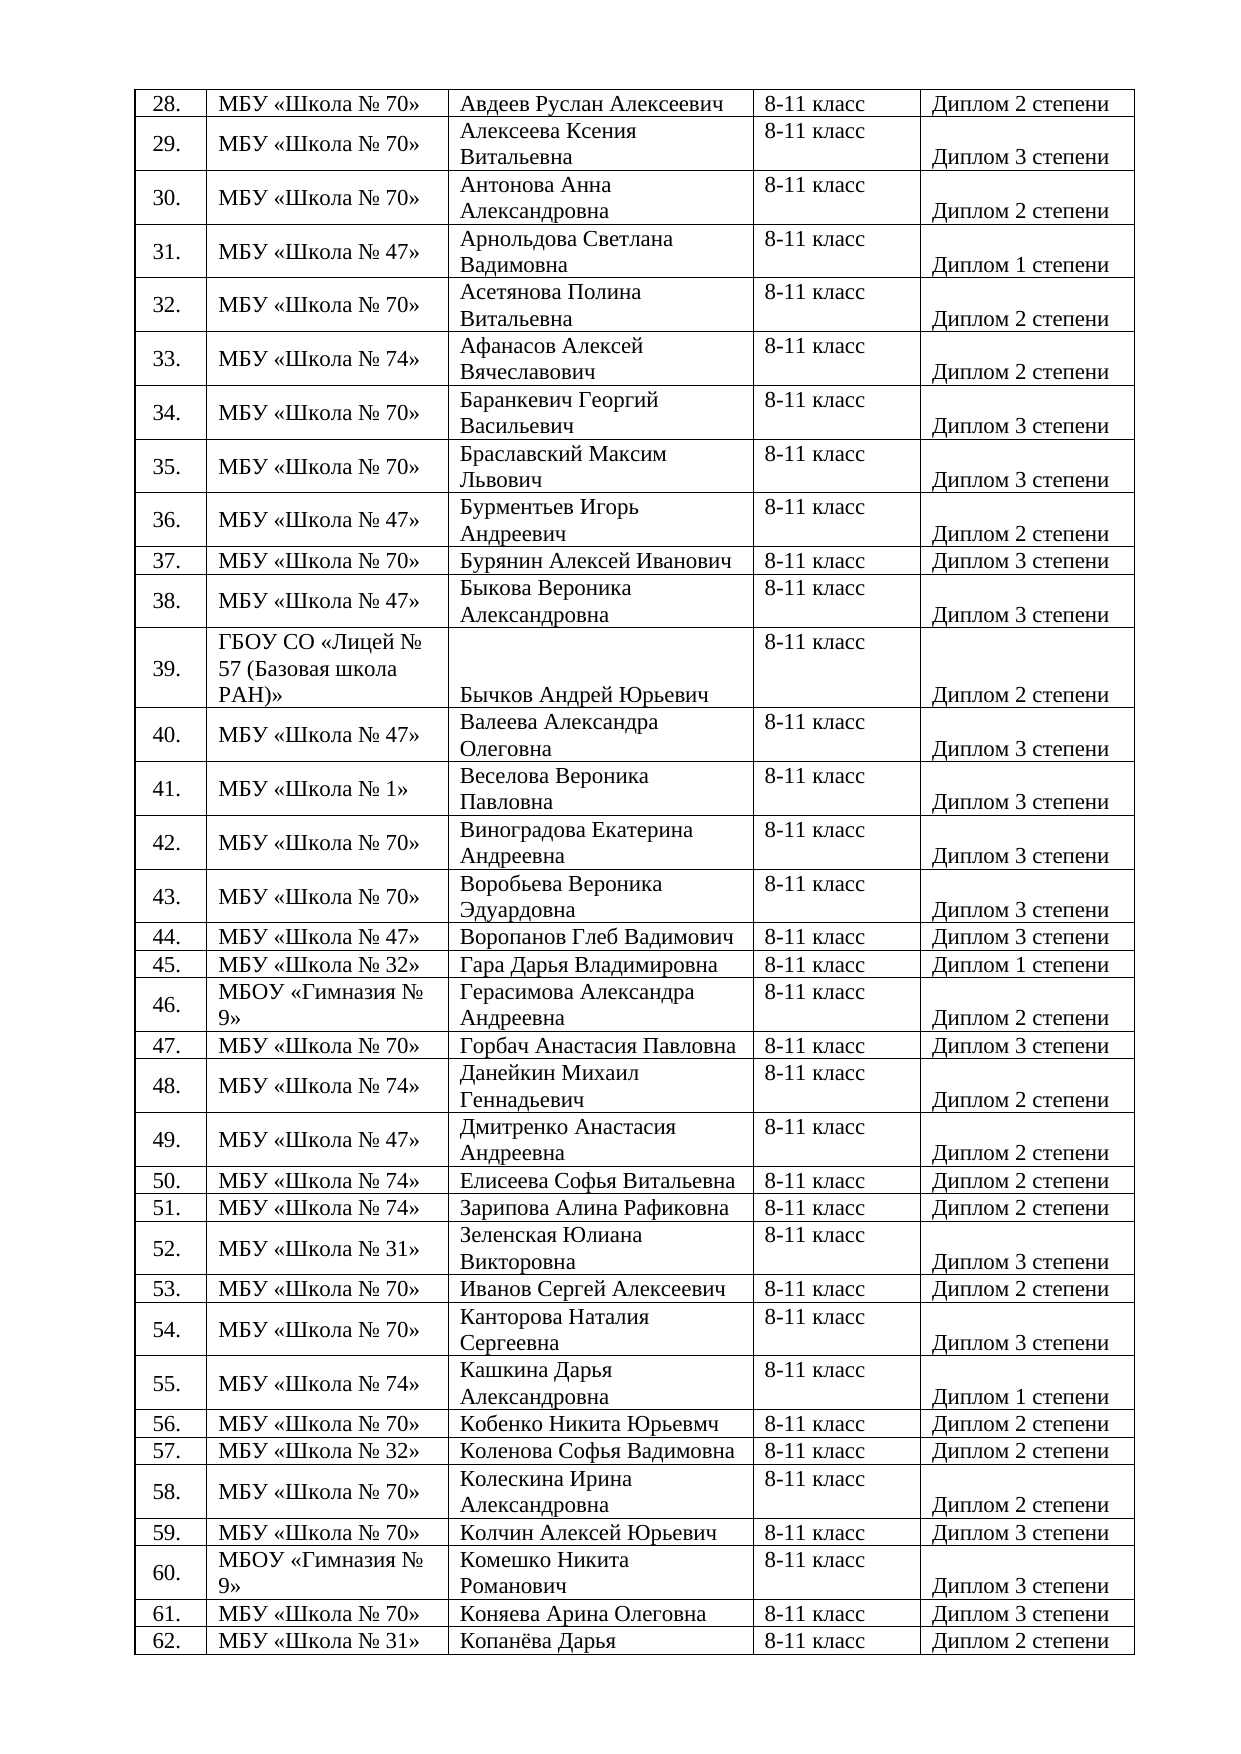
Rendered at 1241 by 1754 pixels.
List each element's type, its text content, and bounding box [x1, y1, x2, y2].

table_cell 8-11 класс [754, 1059, 920, 1112]
table_cell Диплом 3 степени [921, 1032, 1134, 1058]
table_cell МБУ «Школа № 70» [207, 440, 448, 492]
table_cell 8-11 класс [754, 923, 920, 950]
table_cell Диплом 2 степени [921, 171, 1134, 223]
table_cell [136, 386, 206, 438]
table_cell 8-11 класс [754, 278, 920, 331]
table_cell МБУ «Школа № 70» [207, 117, 448, 170]
table_cell [136, 1032, 206, 1058]
table_cell [136, 225, 206, 277]
table_cell 8-11 класс [754, 1167, 920, 1193]
table_cell Зарипова Алина Рафиковна [449, 1194, 753, 1221]
table_cell Диплом 2 степени [921, 1113, 1134, 1166]
table_cell [136, 1465, 206, 1518]
table_cell МБУ «Школа № 70» [207, 1600, 448, 1626]
table_cell МБУ «Школа № 74» [207, 1059, 448, 1112]
table_cell [136, 923, 206, 950]
table_cell МБУ «Школа № 70» [207, 816, 448, 868]
table_cell Диплом 2 степени [921, 1465, 1134, 1518]
table_cell 8-11 класс [754, 117, 920, 170]
table_cell Бурянин Алексей Иванович [449, 547, 753, 573]
table_cell [136, 1222, 206, 1274]
table_cell 8-11 класс [754, 1410, 920, 1437]
table_cell Кашкина Дарья Александровна [449, 1356, 753, 1409]
table_cell [136, 951, 206, 977]
table_cell Диплом 2 степени [921, 90, 1134, 116]
table_cell 8-11 класс [754, 1275, 920, 1302]
table_cell МБУ «Школа № 32» [207, 951, 448, 977]
table_cell Диплом 1 степени [921, 225, 1134, 277]
table_cell Горбач Анастасия Павловна [449, 1032, 753, 1058]
table_cell [136, 1438, 206, 1464]
table_cell 8-11 класс [754, 547, 920, 573]
table_cell Диплом 3 степени [921, 1303, 1134, 1355]
table_cell Диплом 2 степени [921, 1410, 1134, 1437]
table_cell [136, 1167, 206, 1193]
table_cell 8-11 класс [754, 332, 920, 385]
table_cell МБУ «Школа № 31» [207, 1222, 448, 1274]
table_cell 8-11 класс [754, 225, 920, 277]
table_cell Диплом 3 степени [921, 708, 1134, 761]
table_cell Зеленская Юлиана Викторовна [449, 1222, 753, 1274]
table_cell Бурментьев Игорь Андреевич [449, 493, 753, 546]
table_cell 8-11 класс [754, 708, 920, 761]
table_cell Комешко Никита Романович [449, 1546, 753, 1599]
table_cell МБУ «Школа № 70» [207, 870, 448, 922]
table_cell 8-11 класс [754, 1438, 920, 1464]
table_cell Диплом 1 степени [921, 1356, 1134, 1409]
table_cell Диплом 2 степени [921, 1438, 1134, 1464]
table_cell МБУ «Школа № 47» [207, 708, 448, 761]
table_cell [136, 1059, 206, 1112]
table_cell [136, 870, 206, 922]
table_cell МБУ «Школа № 47» [207, 1113, 448, 1166]
table_cell [136, 978, 206, 1031]
table_cell Быкова Вероника Александровна [449, 575, 753, 627]
table_cell [136, 1519, 206, 1545]
table_cell [136, 332, 206, 385]
table_cell МБУ «Школа № 74» [207, 332, 448, 385]
table_cell [136, 1356, 206, 1409]
table_cell 8-11 класс [754, 1194, 920, 1221]
table_cell МБУ «Школа № 70» [207, 171, 448, 223]
table_cell Кобенко Никита Юрьевмч [449, 1410, 753, 1437]
table_cell Диплом 2 степени [921, 978, 1134, 1031]
table_cell Гара Дарья Владимировна [449, 951, 753, 977]
table_cell ГБОУ СО «Лицей № 57 (Базовая школа РАН)» [207, 628, 448, 707]
table_cell 8-11 класс [754, 575, 920, 627]
table_cell 8-11 класс [754, 951, 920, 977]
table_cell МБУ «Школа № 32» [207, 1438, 448, 1464]
table_cell [136, 90, 206, 116]
table_cell Диплом 3 степени [921, 1600, 1134, 1626]
table_cell [136, 762, 206, 815]
table_cell Алексеева Ксения Витальевна [449, 117, 753, 170]
table_cell Воробьева Вероника Эдуардовна [449, 870, 753, 922]
table_cell [136, 575, 206, 627]
table_cell Диплом 3 степени [921, 547, 1134, 573]
table_cell Канторова Наталия Сергеевна [449, 1303, 753, 1355]
table_cell МБОУ «Гимназия № 9» [207, 978, 448, 1031]
table_cell Диплом 3 степени [921, 440, 1134, 492]
table_cell Диплом 3 степени [921, 1546, 1134, 1599]
table_cell Диплом 3 степени [921, 870, 1134, 922]
table_cell 8-11 класс [754, 978, 920, 1031]
table_cell Диплом 3 степени [921, 117, 1134, 170]
table_cell МБУ «Школа № 70» [207, 278, 448, 331]
table_cell Диплом 3 степени [921, 575, 1134, 627]
table_cell Афанасов Алексей Вячеславович [449, 332, 753, 385]
table_cell Браславский Максим Львович [449, 440, 753, 492]
table_cell Диплом 2 степени [921, 1627, 1134, 1654]
table_cell Асетянова Полина Витальевна [449, 278, 753, 331]
table_cell Диплом 2 степени [921, 1059, 1134, 1112]
table_cell МБУ «Школа № 47» [207, 575, 448, 627]
table_cell Диплом 2 степени [921, 278, 1134, 331]
table_cell 8-11 класс [754, 1465, 920, 1518]
table_cell Воропанов Глеб Вадимович [449, 923, 753, 950]
table_cell МБУ «Школа № 74» [207, 1356, 448, 1409]
table_cell МБУ «Школа № 1» [207, 762, 448, 815]
table_cell 8-11 класс [754, 1113, 920, 1166]
table_cell [136, 547, 206, 573]
table_cell Баранкевич Георгий Васильевич [449, 386, 753, 438]
table_cell МБОУ «Гимназия № 9» [207, 1546, 448, 1599]
table_cell Виноградова Екатерина Андреевна [449, 816, 753, 868]
table_cell Диплом 2 степени [921, 332, 1134, 385]
table_cell Веселова Вероника Павловна [449, 762, 753, 815]
table_cell 8-11 класс [754, 171, 920, 223]
table_cell Диплом 3 степени [921, 923, 1134, 950]
table_cell 8-11 класс [754, 1032, 920, 1058]
table_cell Коняева Арина Олеговна [449, 1600, 753, 1626]
table_cell МБУ «Школа № 74» [207, 1167, 448, 1193]
table_cell Коленова Софья Вадимовна [449, 1438, 753, 1464]
table_cell [136, 1194, 206, 1221]
table_cell 8-11 класс [754, 816, 920, 868]
table_cell Диплом 1 степени [921, 951, 1134, 977]
table_cell Данейкин Михаил Геннадьевич [449, 1059, 753, 1112]
table_cell 8-11 класс [754, 628, 920, 707]
table_cell 8-11 класс [754, 1627, 920, 1654]
table_cell [136, 628, 206, 707]
table_cell МБУ «Школа № 70» [207, 1410, 448, 1437]
table_cell МБУ «Школа № 70» [207, 1032, 448, 1058]
table_cell Диплом 2 степени [921, 493, 1134, 546]
table_cell 8-11 класс [754, 1303, 920, 1355]
table_cell Диплом 2 степени [921, 1167, 1134, 1193]
table_cell Колескина Ирина Александровна [449, 1465, 753, 1518]
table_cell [449, 1627, 753, 1654]
table_cell 8-11 класс [754, 1519, 920, 1545]
table_cell МБУ «Школа № 47» [207, 923, 448, 950]
table_cell Диплом 3 степени [921, 816, 1134, 868]
table_cell [136, 1303, 206, 1355]
table_cell МБУ «Школа № 70» [207, 1303, 448, 1355]
table_cell [136, 171, 206, 223]
table_cell Герасимова Александра Андреевна [449, 978, 753, 1031]
table_cell МБУ «Школа № 70» [207, 386, 448, 438]
table_cell МБУ «Школа № 70» [207, 1275, 448, 1302]
table_cell [136, 440, 206, 492]
table_cell [136, 1410, 206, 1437]
table_cell Диплом 3 степени [921, 386, 1134, 438]
table_cell МБУ «Школа № 70» [207, 90, 448, 116]
table_cell [136, 1275, 206, 1302]
table_cell Авдеев Руслан Алексеевич [449, 90, 753, 116]
table_cell 8-11 класс [754, 1222, 920, 1274]
table_cell [136, 493, 206, 546]
table_cell [136, 1113, 206, 1166]
table_cell Диплом 2 степени [921, 628, 1134, 707]
table_cell Арнольдова Светлана Вадимовна [449, 225, 753, 277]
table_cell [136, 1600, 206, 1626]
table_cell 8-11 класс [754, 762, 920, 815]
table_cell Иванов Сергей Алексеевич [449, 1275, 753, 1302]
table_cell МБУ «Школа № 74» [207, 1194, 448, 1221]
table_cell Антонова Анна Александровна [449, 171, 753, 223]
table_cell Диплом 3 степени [921, 1222, 1134, 1274]
table_cell МБУ «Школа № 47» [207, 225, 448, 277]
table_cell Диплом 3 степени [921, 1519, 1134, 1545]
table_cell [136, 1627, 206, 1654]
table_cell МБУ «Школа № 70» [207, 1519, 448, 1545]
table_cell [136, 708, 206, 761]
table_cell 8-11 класс [754, 870, 920, 922]
table_cell Бычков Андрей Юрьевич [449, 628, 753, 707]
table_cell Диплом 3 степени [921, 762, 1134, 815]
table_cell [136, 278, 206, 331]
table_cell 8-11 класс [754, 90, 920, 116]
table_cell 8-11 класс [754, 386, 920, 438]
table_cell 8-11 класс [754, 1356, 920, 1409]
table_cell 8-11 класс [754, 1600, 920, 1626]
table_cell Диплом 2 степени [921, 1194, 1134, 1221]
table_cell МБУ «Школа № 70» [207, 1465, 448, 1518]
table_cell МБУ «Школа № 70» [207, 547, 448, 573]
table_cell [136, 117, 206, 170]
table_cell МБУ «Школа № 31» [207, 1627, 448, 1654]
table_cell 8-11 класс [754, 440, 920, 492]
table_cell Диплом 2 степени [921, 1275, 1134, 1302]
table_cell Елисеева Софья Витальевна [449, 1167, 753, 1193]
table_cell Колчин Алексей Юрьевич [449, 1519, 753, 1545]
table_cell [136, 1546, 206, 1599]
table_cell [136, 816, 206, 868]
table_cell Дмитренко Анастасия Андреевна [449, 1113, 753, 1166]
table_cell 8-11 класс [754, 493, 920, 546]
table_cell 8-11 класс [754, 1546, 920, 1599]
table_cell Валеева Александра Олеговна [449, 708, 753, 761]
table_cell МБУ «Школа № 47» [207, 493, 448, 546]
